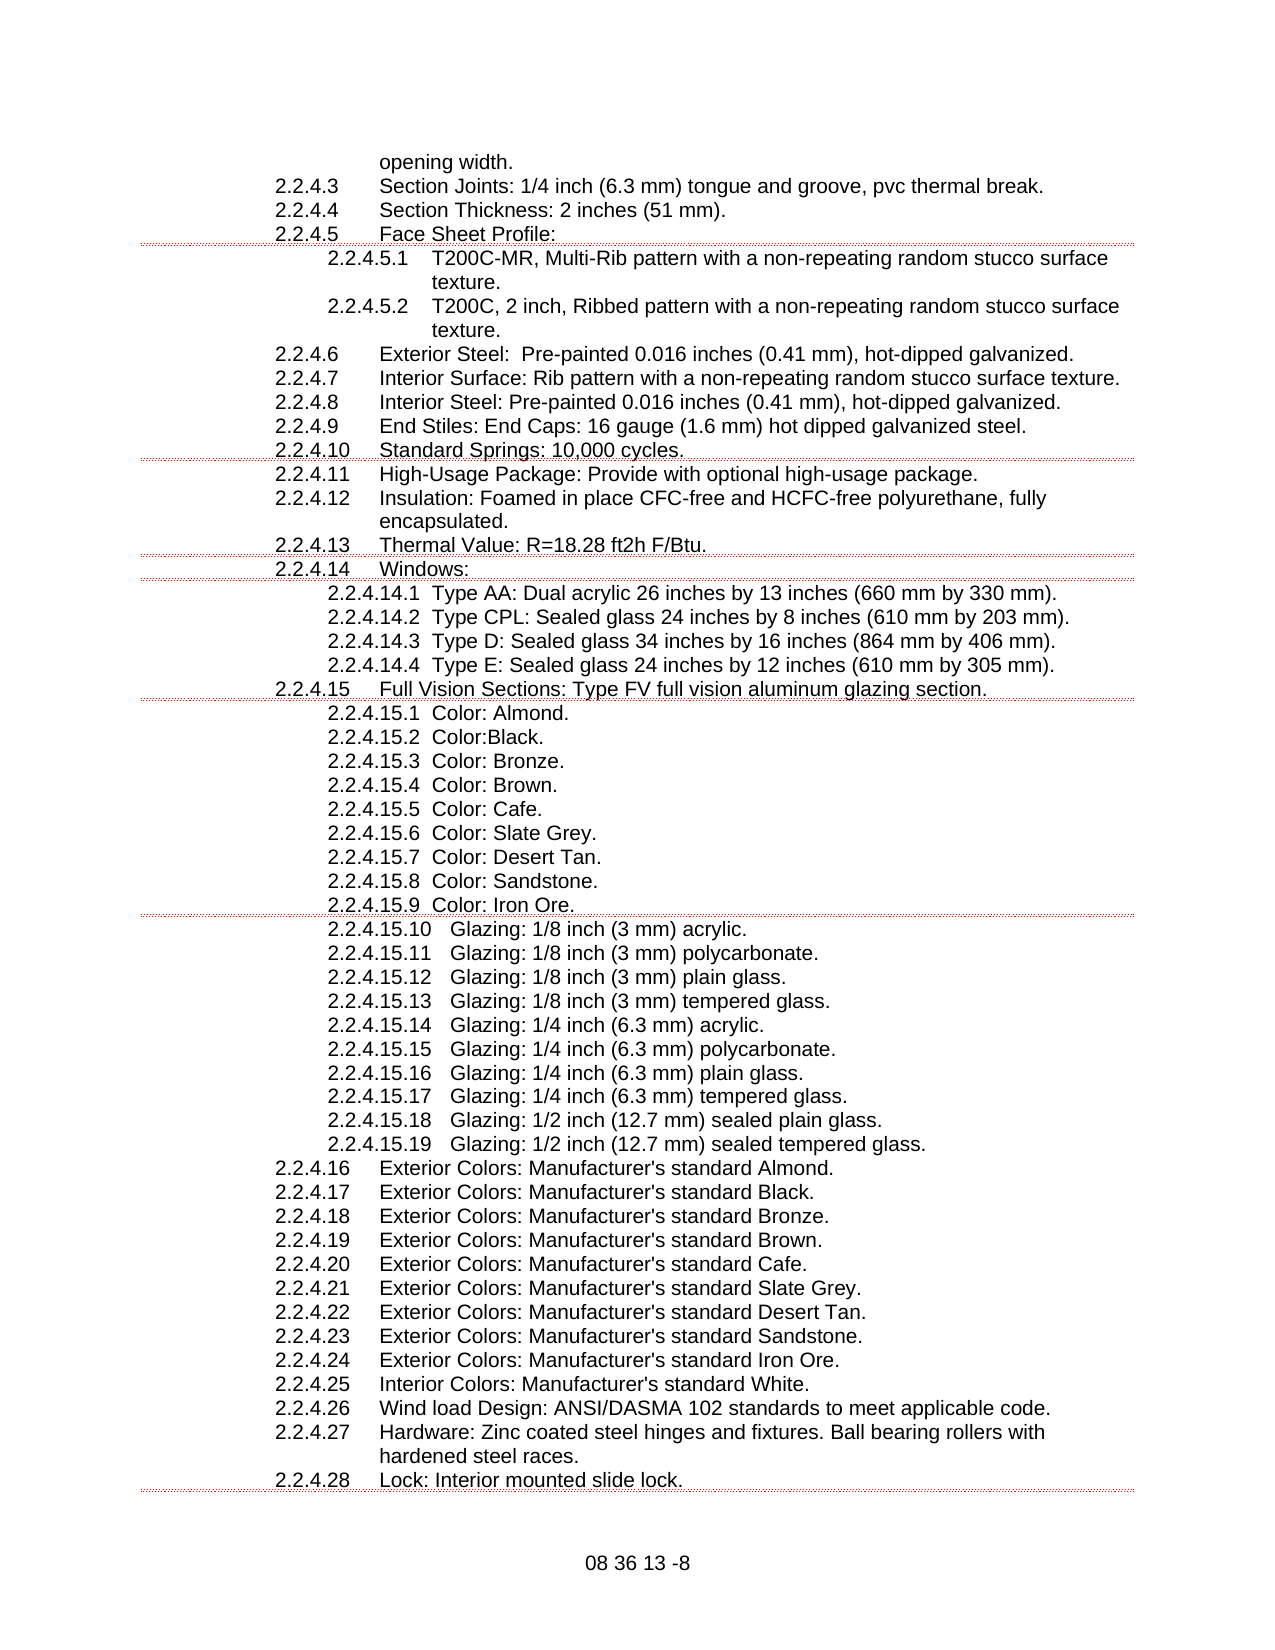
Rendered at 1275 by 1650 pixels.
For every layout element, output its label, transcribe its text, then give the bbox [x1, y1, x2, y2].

list Full Vision Sections: Type FV full vision aluminum glazing section. [275, 677, 1125, 701]
list Glazing: 1/4 inch (6.3 mm) tempered glass. [327, 1084, 1125, 1108]
list Exterior Colors: Manufacturer's standard Black. [275, 1180, 1125, 1204]
list Exterior Colors: Manufacturer's standard Desert Tan. [275, 1300, 1125, 1324]
list Color: Iron Ore. [327, 893, 1125, 917]
list Interior Steel: Pre-painted 0.016 inches (0.41 mm), hot-dipped galvanized. [275, 389, 1125, 413]
list Color: Cafe. [327, 797, 1125, 821]
list Exterior Colors: Manufacturer's standard Brown. [275, 1228, 1125, 1252]
list Exterior Colors: Manufacturer's standard Slate Grey. [275, 1276, 1125, 1300]
list Interior Colors: Manufacturer's standard White. [275, 1372, 1125, 1396]
list Face Sheet Profile: [275, 222, 1125, 246]
list Glazing: 1/4 inch (6.3 mm) plain glass. [327, 1060, 1125, 1084]
list Exterior Colors: Manufacturer's standard Sandstone. [275, 1324, 1125, 1348]
list T200C-MR, Multi-Rib pattern with a non-repeating random stucco surface texture. [327, 246, 1125, 294]
list Color: Desert Tan. [327, 845, 1125, 869]
list Color:Black. [327, 725, 1125, 749]
list Glazing: 1/4 inch (6.3 mm) acrylic. [327, 1012, 1125, 1036]
list T200C, 2 inch, Ribbed pattern with a non-repeating random stucco surface texture. [327, 294, 1125, 342]
list Exterior Colors: Manufacturer's standard Iron Ore. [275, 1348, 1125, 1372]
list Windows: [275, 557, 1125, 581]
list Section Joints: 1/4 inch (6.3 mm) tongue and groove, pvc thermal break. [275, 174, 1125, 198]
list Exterior Colors: Manufacturer's standard Bronze. [275, 1204, 1125, 1228]
list Glazing: 1/8 inch (3 mm) acrylic. [327, 917, 1125, 941]
list Standard Springs: 10,000 cycles. [275, 437, 1125, 461]
list Wind load Design: ANSI/DASMA 102 standards to meet applicable code. [275, 1396, 1125, 1420]
list Type CPL: Sealed glass 24 inches by 8 inches (610 mm by 203 mm). [327, 605, 1125, 629]
list Exterior Colors: Manufacturer's standard Cafe. [275, 1252, 1125, 1276]
list Color: Sandstone. [327, 869, 1125, 893]
list Color: Slate Grey. [327, 821, 1125, 845]
list Insulation: Foamed in place CFC-free and HCFC-free polyurethane, fully encapsulated. [275, 485, 1125, 533]
list Exterior Steel: Pre-painted 0.016 inches (0.41 mm), hot-dipped galvanized. [275, 342, 1125, 366]
list Type E: Sealed glass 24 inches by 12 inches (610 mm by 305 mm). [327, 653, 1125, 677]
list End Stiles: End Caps: 16 gauge (1.6 mm) hot dipped galvanized steel. [275, 413, 1125, 437]
list High-Usage Package: Provide with optional high-usage package. [275, 461, 1125, 485]
list Thermal Value: R=18.28 ft2h F/Btu. [275, 533, 1125, 557]
list Type AA: Dual acrylic 26 inches by 13 inches (660 mm by 330 mm). [327, 581, 1125, 605]
list Glazing: 1/8 inch (3 mm) tempered glass. [327, 988, 1125, 1012]
list Color: Brown. [327, 773, 1125, 797]
list Glazing: 1/4 inch (6.3 mm) polycarbonate. [327, 1036, 1125, 1060]
list Hardware: Zinc coated steel hinges and fixtures. Ball bearing rollers with hardened steel races. [275, 1420, 1125, 1468]
list Section Thickness: 2 inches (51 mm). [275, 198, 1125, 222]
list Glazing: 1/8 inch (3 mm) polycarbonate. [327, 941, 1125, 964]
list Glazing: 1/2 inch (12.7 mm) sealed plain glass. [327, 1108, 1125, 1132]
list Glazing: 1/2 inch (12.7 mm) sealed tempered glass. [327, 1132, 1125, 1156]
list Color: Bronze. [327, 749, 1125, 773]
list Interior Surface: Rib pattern with a non-repeating random stucco surface texture. [275, 366, 1125, 389]
list Type D: Sealed glass 34 inches by 16 inches (864 mm by 406 mm). [327, 629, 1125, 653]
list Exterior Colors: Manufacturer's standard Almond. [275, 1156, 1125, 1180]
list Color: Almond. [327, 701, 1125, 725]
list Glazing: 1/8 inch (3 mm) plain glass. [327, 964, 1125, 988]
list Lock: Interior mounted slide lock. [275, 1468, 1125, 1492]
